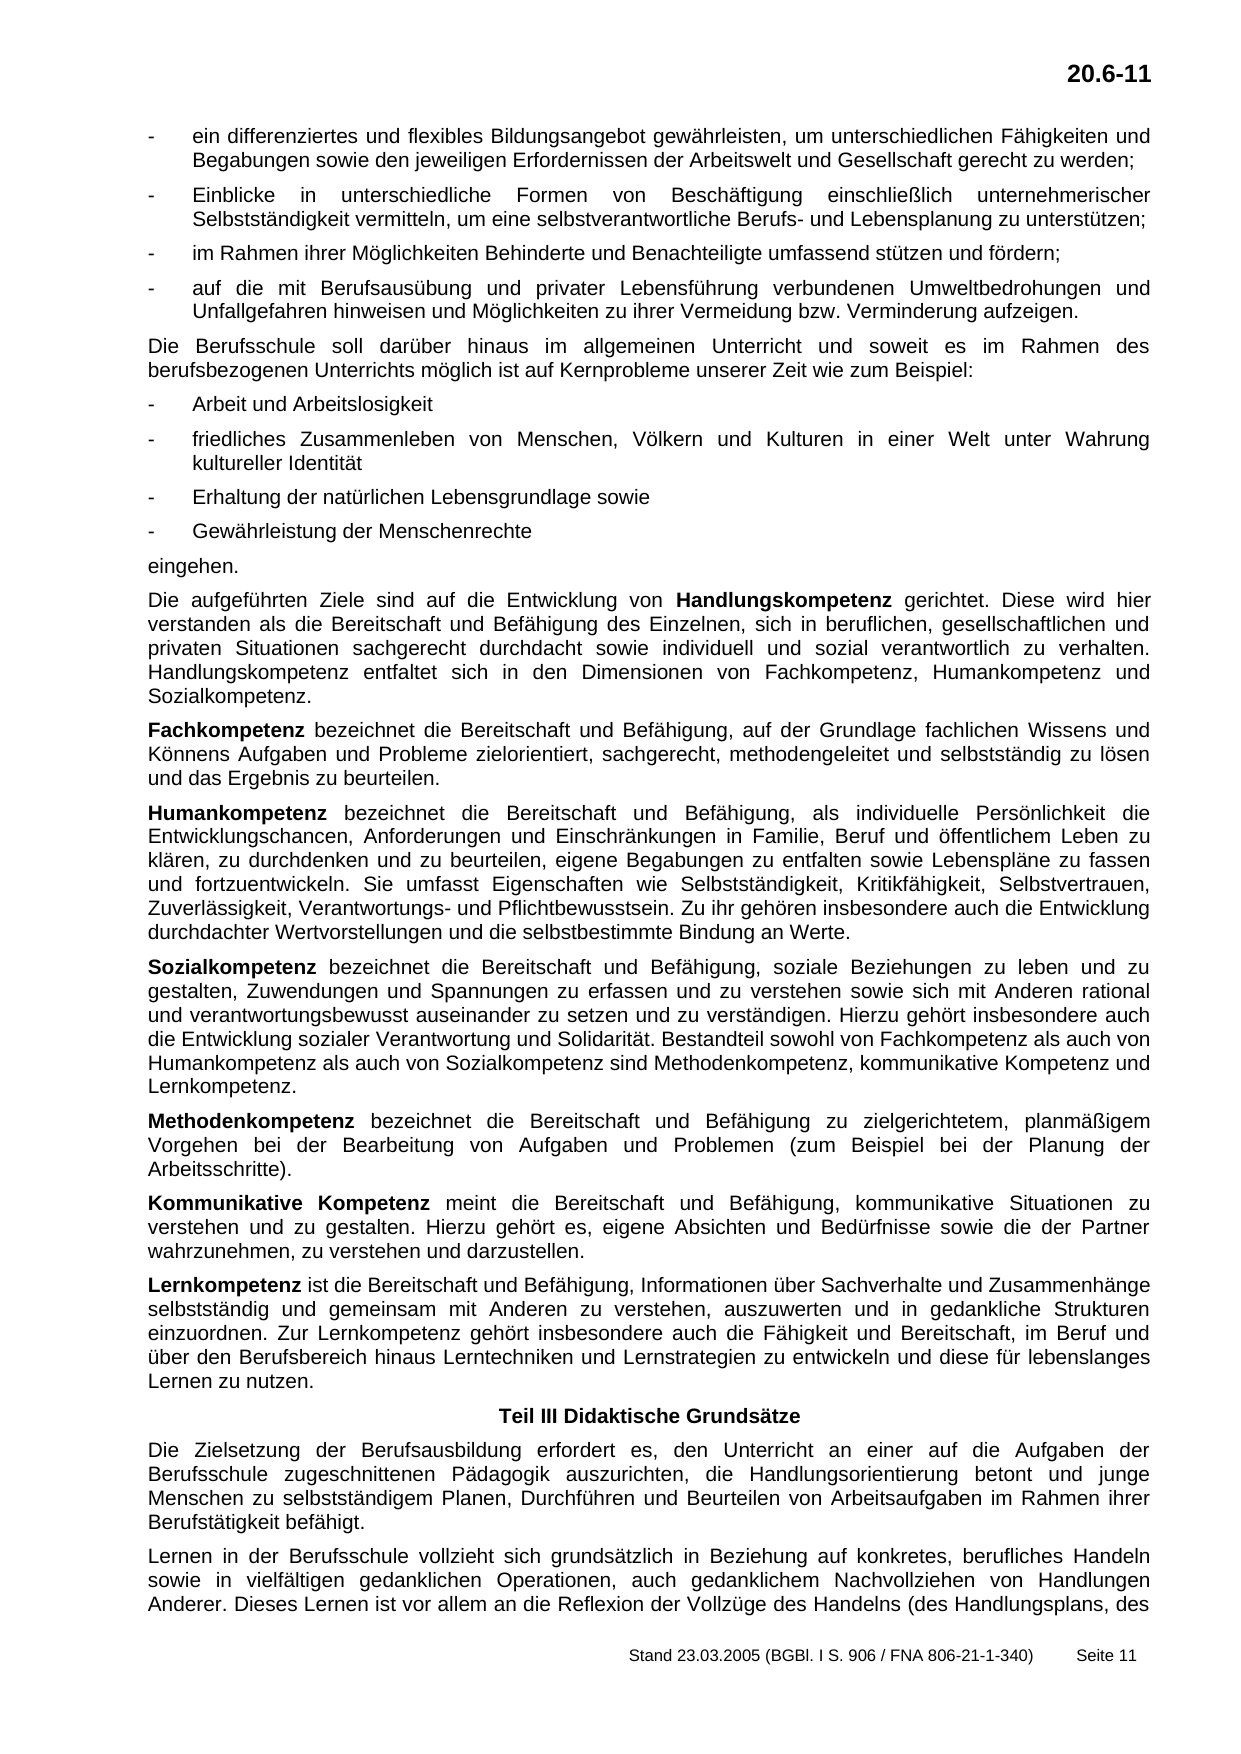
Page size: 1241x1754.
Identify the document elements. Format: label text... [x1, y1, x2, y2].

text Teil III Didaktische Grundsätze [148, 1403, 1152, 1427]
text Die aufgeführten Ziele sind auf die Entwicklung von Handlungskompetenz gerichtet. Diese wird hier verstanden als die Bereitschaft und Befähigung des Einzelnen, sich in beruflichen, gesellschaftlichen und privaten Situationen sachgerecht durchdacht sowie individuell und sozial verantwortlich zu verhalten. Handlungskompetenz entfaltet sich in den Dimensionen von Fachkompetenz, Humankompetenz und Sozialkompetenz. [148, 588, 1152, 708]
text - im Rahmen ihrer Möglichkeiten Behinderte und Benachteiligte umfassend stützen und fördern; [148, 241, 1152, 265]
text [148, 1544, 1152, 1616]
text Die Berufsschule soll darüber hinaus im allgemeinen Unterricht und soweit es im Rahmen des berufsbezogenen Unterrichts möglich ist auf Kernprobleme unserer Zeit wie zum Beispiel: [148, 334, 1152, 382]
text Humankompetenz bezeichnet die Bereitschaft und Befähigung, als individuelle Persönlichkeit die Entwicklungschancen, Anforderungen und Einschränkungen in Familie, Beruf und öffentlichem Leben zu klären, zu durchdenken und zu beurteilen, eigene Begabungen zu entfalten sowie Lebenspläne zu fassen und fortzuentwickeln. Sie umfasst Eigenschaften wie Selbstständigkeit, Kritikfähigkeit, Selbstvertrauen, Zuverlässigkeit, Verantwortungs- und Pflichtbewusstsein. Zu ihr gehören insbesondere auch die Entwicklung durchdachter Wertvorstellungen und die selbstbestimmte Bindung an Werte. [148, 800, 1152, 944]
text - friedliches Zusammenleben von Menschen, Völkern und Kulturen in einer Welt unter Wahrung kultureller Identität [148, 426, 1152, 474]
text eingehen. [148, 553, 1152, 577]
text Methodenkompetenz bezeichnet die Bereitschaft und Befähigung zu zielgerichtetem, planmäßigem Vorgehen bei der Bearbeitung von Aufgaben und Problemen (zum Beispiel bei der Planung der Arbeitsschritte). [148, 1109, 1152, 1181]
text Sozialkompetenz bezeichnet die Bereitschaft und Befähigung, soziale Beziehungen zu leben und zu gestalten, Zuwendungen und Spannungen zu erfassen und zu verstehen sowie sich mit Anderen rational und verantwortungsbewusst auseinander zu setzen und zu verständigen. Hierzu gehört insbesondere auch die Entwicklung sozialer Verantwortung und Solidarität. Bestandteil sowohl von Fachkompetenz als auch von Humankompetenz als auch von Sozialkompetenz sind Methodenkompetenz, kommunikative Kompetenz und Lernkompetenz. [148, 954, 1152, 1098]
text - Einblicke in unterschiedliche Formen von Beschäftigung einschließlich unternehmerischer Selbstständigkeit vermitteln, um eine selbstverantwortliche Berufs- und Lebensplanung zu unterstützen; [148, 183, 1152, 231]
text Kommunikative Kompetenz meint die Bereitschaft und Befähigung, kommunikative Situationen zu verstehen und zu gestalten. Hierzu gehört es, eigene Absichten und Bedürfnisse sowie die der Partner wahrzunehmen, zu verstehen und darzustellen. [148, 1191, 1152, 1263]
text - auf die mit Berufsausübung und privater Lebensführung verbundenen Umweltbedrohungen und Unfallgefahren hinweisen und Möglichkeiten zu ihrer Vermeidung bzw. Verminderung aufzeigen. [148, 275, 1152, 323]
text Lernkompetenz ist die Bereitschaft und Befähigung, Informationen über Sachverhalte und Zusammenhänge selbstständig und gemeinsam mit Anderen zu verstehen, auszuwerten und in gedankliche Strukturen einzuordnen. Zur Lernkompetenz gehört insbesondere auch die Fähigkeit und Bereitschaft, im Beruf und über den Berufsbereich hinaus Lerntechniken und Lernstrategien zu entwickeln und diese für lebenslanges Lernen zu nutzen. [148, 1273, 1152, 1393]
text Fachkompetenz bezeichnet die Bereitschaft und Befähigung, auf der Grundlage fachlichen Wissens und Könnens Aufgaben und Probleme zielorientiert, sachgerecht, methodengeleitet und selbstständig zu lösen und das Ergebnis zu beurteilen. [148, 718, 1152, 790]
text - Erhaltung der natürlichen Lebensgrundlage sowie [148, 485, 1152, 509]
text - Arbeit und Arbeitslosigkeit [148, 392, 1152, 416]
text - Gewährleistung der Menschenrechte [148, 519, 1152, 543]
text Die Zielsetzung der Berufsausbildung erfordert es, den Unterricht an einer auf die Aufgaben der Berufsschule zugeschnittenen Pädagogik auszurichten, die Handlungsorientierung betont und junge Menschen zu selbstständigem Planen, Durchführen und Beurteilen von Arbeitsaufgaben im Rahmen ihrer Berufstätigkeit befähigt. [148, 1438, 1152, 1534]
text - ein differenziertes und flexibles Bildungsangebot gewährleisten, um unterschiedlichen Fähigkeiten und Begabungen sowie den jeweiligen Erfordernissen der Arbeitswelt und Gesellschaft gerecht zu werden; [148, 124, 1152, 172]
